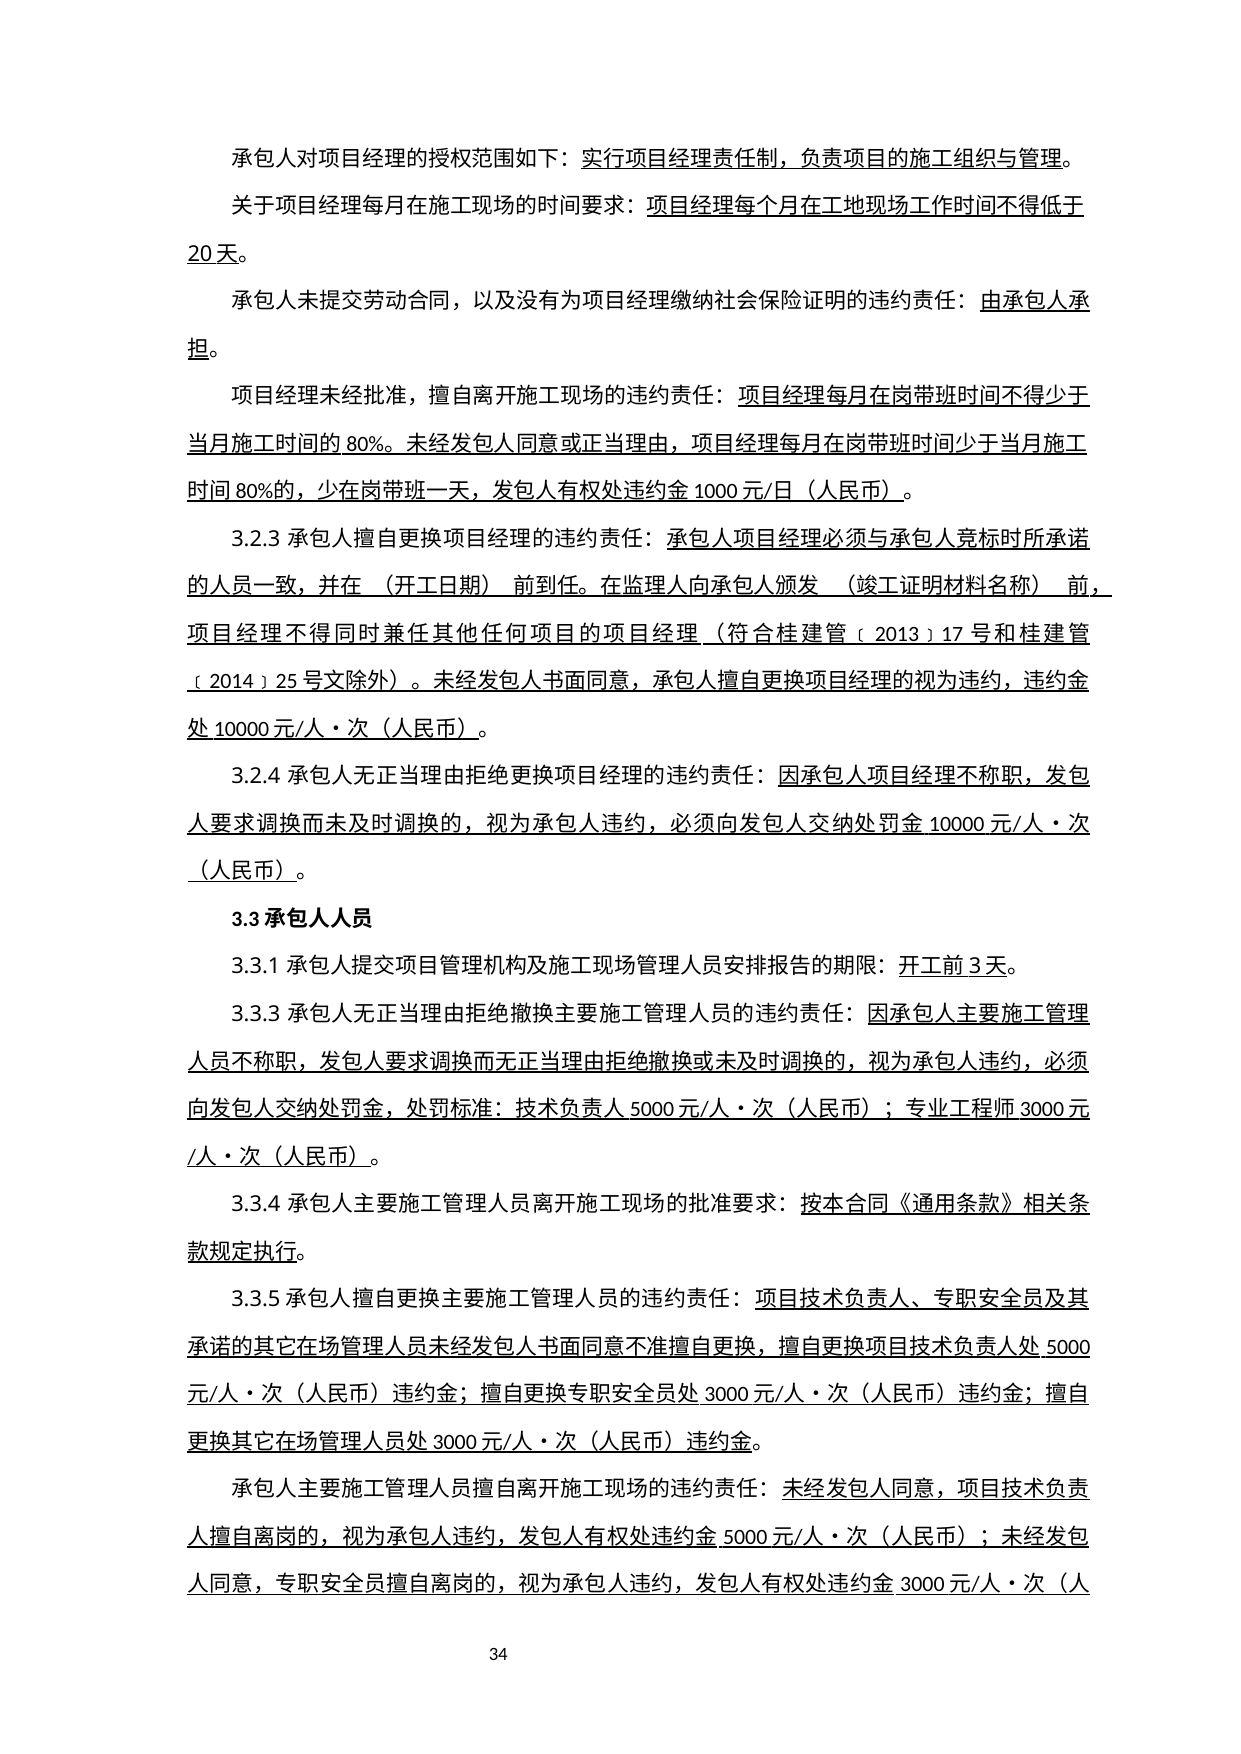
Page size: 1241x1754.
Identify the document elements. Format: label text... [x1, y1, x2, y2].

text 3.3 承包人人员 [187, 901, 1090, 933]
text 3.3.3 承包人无正当理由拒绝撤换主要施工管理人员的违约责任：因承包人主要施工管理人员不称职，发包人要求调换而无正当理由拒绝撤换或未及时调换的，视为承包人违约，必须向发包人交纳处罚金，处罚标准：技术负责人5000元/人•次（人民币）；专业工程师3000元/人•次（人民币）。 [187, 1120, 1090, 1170]
text 承包人未提交劳动合同，以及没有为项目经理缴纳社会保险证明的违约责任：由承包人承担。 [187, 283, 1090, 362]
text 3.2.4 承包人无正当理由拒绝更换项目经理的违约责任：因承包人项目经理不称职，发包人要求调换而未及时调换的，视为承包人违约，必须向发包人交纳处罚金10000元/人•次（人民币）。 [187, 758, 1090, 833]
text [187, 1471, 1090, 1598]
text 项目经理未经批准，擅自离开施工现场的违约责任：项目经理每月在岗带班时间不得少于当月施工时间的80%。未经发包人同意或正当理由，项目经理每月在岗带班时间少于当月施工时间80%的，少在岗带班一天，发包人有权处违约金1000元/日（人民币）。 [187, 378, 1090, 505]
text 3.3.4 承包人主要施工管理人员离开施工现场的批准要求：按本合同《通用条款》相关条款规定执行。 [187, 1186, 1090, 1265]
text 承包人对项目经理的授权范围如下：实行项目经理责任制，负责项目的施工组织与管理。 [187, 141, 1090, 172]
text 3.3.5承包人擅自更换主要施工管理人员的违约责任：项目技术负责人、专职安全员及其承诺的其它在场管理人员未经发包人书面同意不准擅自更换，擅自更换项目技术负责人处5000元/人•次（人民币）违约金；擅自更换专职安全员处3000元/人•次（人民币）违约金；擅自更换其它在场管理人员处3000元/人•次（人民币）违约金。 [187, 1281, 1090, 1456]
text 关于项目经理每月在施工现场的时间要求：项目经理每个月在工地现场工作时间不得低于20天。 [187, 188, 1090, 267]
text 3.3.1 承包人提交项目管理机构及施工现场管理人员安排报告的期限：开工前3天。 [187, 948, 1090, 980]
text 3.2.3 承包人擅自更换项目经理的违约责任：承包人项目经理必须与承包人竞标时所承诺的人员一致，并在 （开工日期） 前到任。在监理人向承包人颁发 （竣工证明材料名称） 前，项目经理不得同时兼任其他任何项目的项目经理（符合桂建管﹝2013﹞17号和桂建管﹝2014﹞25号文除外）。未经发包人书面同意，承包人擅自更换项目经理的视为违约，违约金处10000元/人•次（人民币）。 [187, 521, 1090, 742]
text 3.2.4 承包人无正当理由拒绝更换项目经理的违约责任：因承包人项目经理不称职，发包人要求调换而未及时调换的，视为承包人违约，必须向发包人交纳处罚金10000元/人•次（人民币）。 [187, 835, 1090, 885]
text 3.3.3 承包人无正当理由拒绝撤换主要施工管理人员的违约责任：因承包人主要施工管理人员不称职，发包人要求调换而无正当理由拒绝撤换或未及时调换的，视为承包人违约，必须向发包人交纳处罚金，处罚标准：技术负责人5000元/人•次（人民币）；专业工程师3000元/人•次（人民币）。 [187, 996, 1090, 1118]
